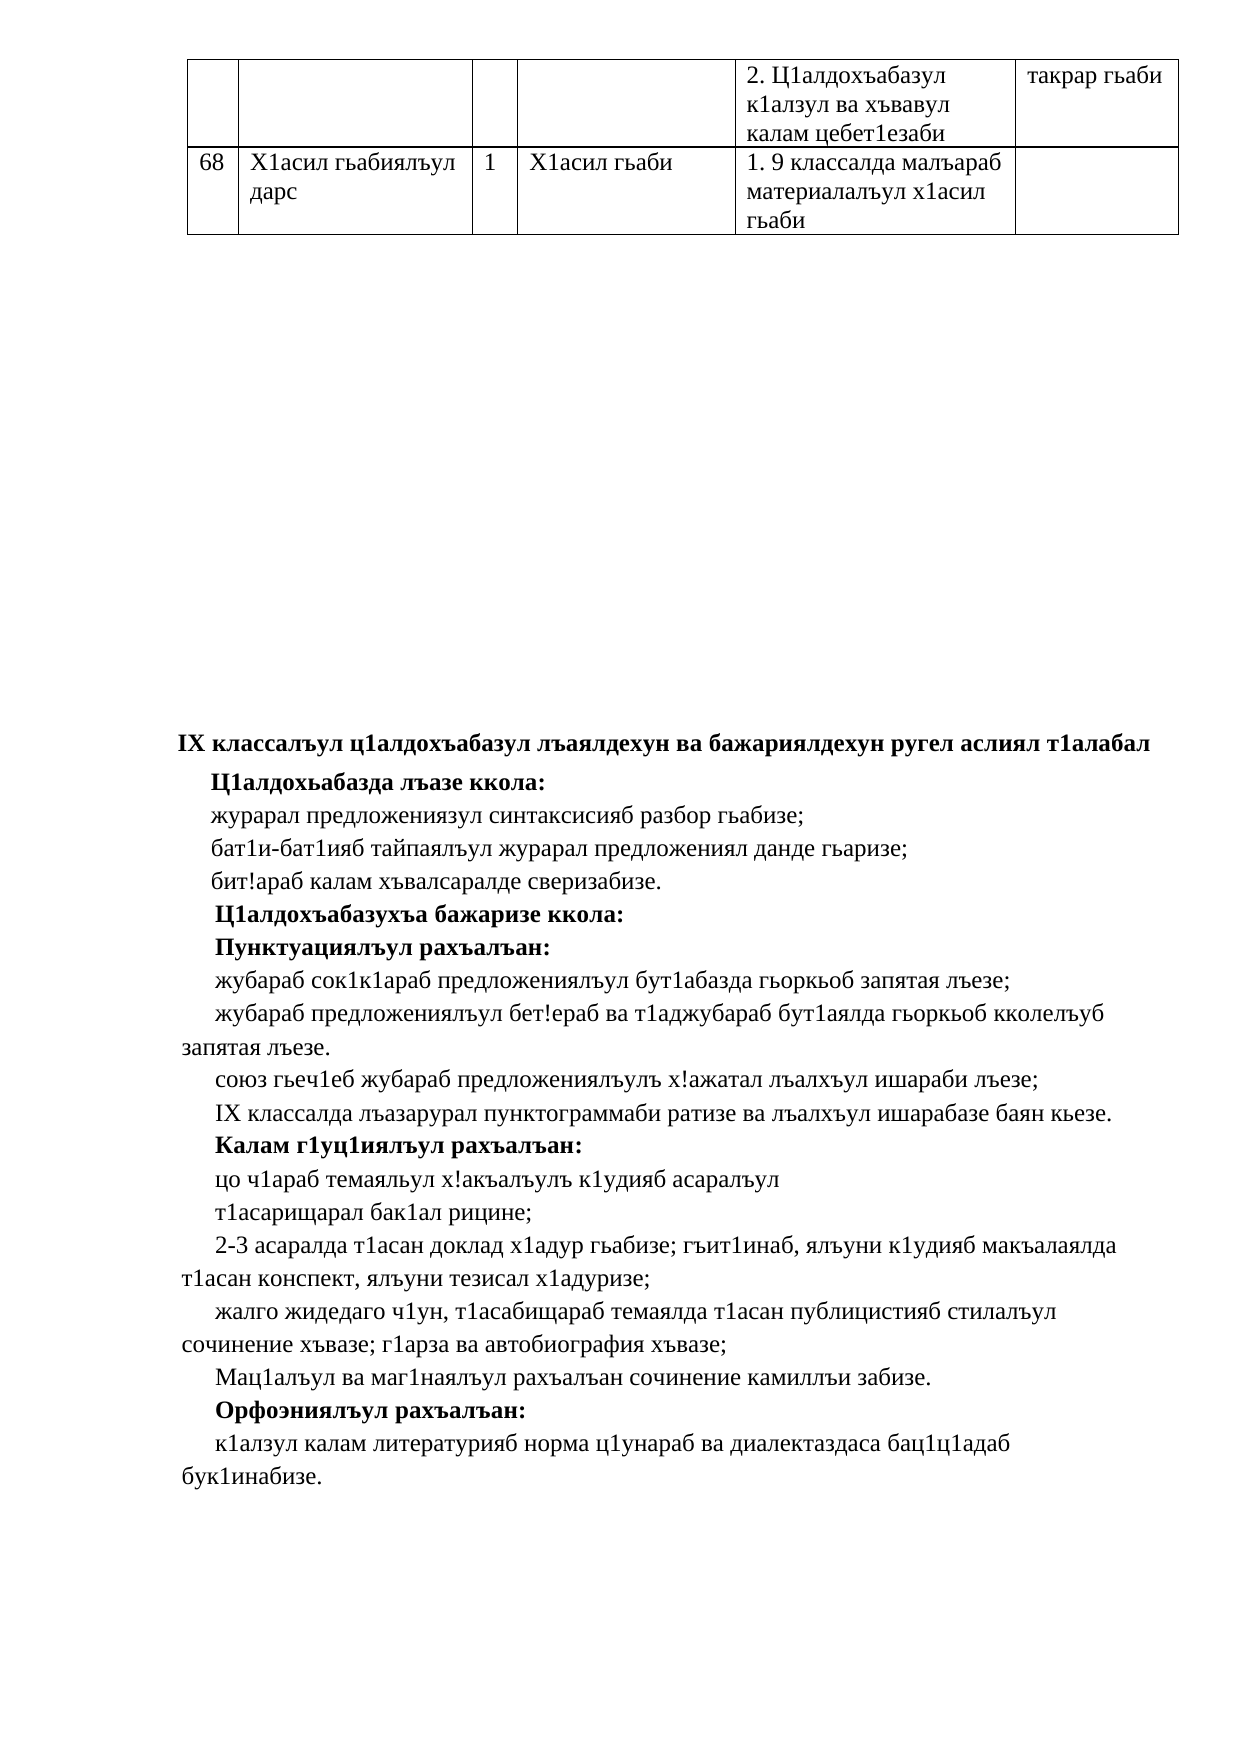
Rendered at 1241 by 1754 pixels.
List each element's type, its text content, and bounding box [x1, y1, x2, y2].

text Пунктуациялъул рахъалъан: [181, 932, 1152, 961]
text цо ч1араб темаяльул х!акъалъулъ к1удияб асаралъул [181, 1164, 1152, 1192]
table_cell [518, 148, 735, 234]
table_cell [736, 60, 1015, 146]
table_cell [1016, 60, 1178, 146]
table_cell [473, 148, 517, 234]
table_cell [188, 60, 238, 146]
text IX классалда лъазарурал пунктограммаби ратизе ва лъалхъул ишарабазе баян кьезе. [181, 1098, 1149, 1126]
text Ц1алдохъабазухъа бажаризе ккола: [181, 899, 1152, 928]
text жубараб предложениялъул бет!ераб ва т1аджубараб бут1аялда гьоркьоб кколелъуб запятая лъезе. [181, 998, 1149, 1060]
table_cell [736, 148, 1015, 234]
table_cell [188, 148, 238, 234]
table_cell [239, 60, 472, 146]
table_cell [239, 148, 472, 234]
text бат1и-бат1ияб тайпаялъул журарал предложениял данде гьаризе; [179, 833, 1149, 862]
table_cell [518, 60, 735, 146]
text к1алзул калам литературияб норма ц1унараб ва диалектаздаса бац1ц1адаб бук1инабизе. [181, 1428, 1149, 1489]
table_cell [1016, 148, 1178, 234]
text союз гьеч1еб жубараб предложениялъулъ х!ажатал лъалхъул ишараби лъезе; [181, 1064, 1149, 1093]
text IX классалъул ц1алдохъабазул лъаялдехун ва бажариялдехун ругел аслиял т1алабал [177, 728, 1152, 756]
text Орфоэниялъул рахъалъан: [181, 1395, 1152, 1423]
text т1асарищарал бак1ал рицине; [181, 1197, 1152, 1225]
text журарал предложениязул синтаксисияб разбор гьабизе; [179, 800, 1152, 829]
text 2-3 асаралда т1асан доклад х1адур гьабизе; гъит1инаб, ялъуни к1удияб макъалаялда т1асан конспект, ялъуни тезисал х1адуризе; [181, 1230, 1149, 1291]
text жубараб сок1к1араб предложениялъул бут1абазда гьоркьоб запятая лъезе; [215, 966, 1131, 994]
text Ц1алдохьабазда лъазе ккола: [179, 767, 1152, 796]
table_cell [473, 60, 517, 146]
text жалго жидедаго ч1ун, т1асабищараб темаялда т1асан публицистияб стилалъул сочинение хъвазе; г1арза ва автобиография хъвазе; [181, 1296, 1149, 1357]
text Калам г1уц1иялъул рахъалъан: [181, 1131, 1152, 1159]
text бит!араб калам хъвалсаралде сверизабизе. [179, 866, 1152, 895]
text Мац1алъул ва маг1наялъул рахъалъан сочинение камиллъи забизе. [181, 1362, 1149, 1391]
